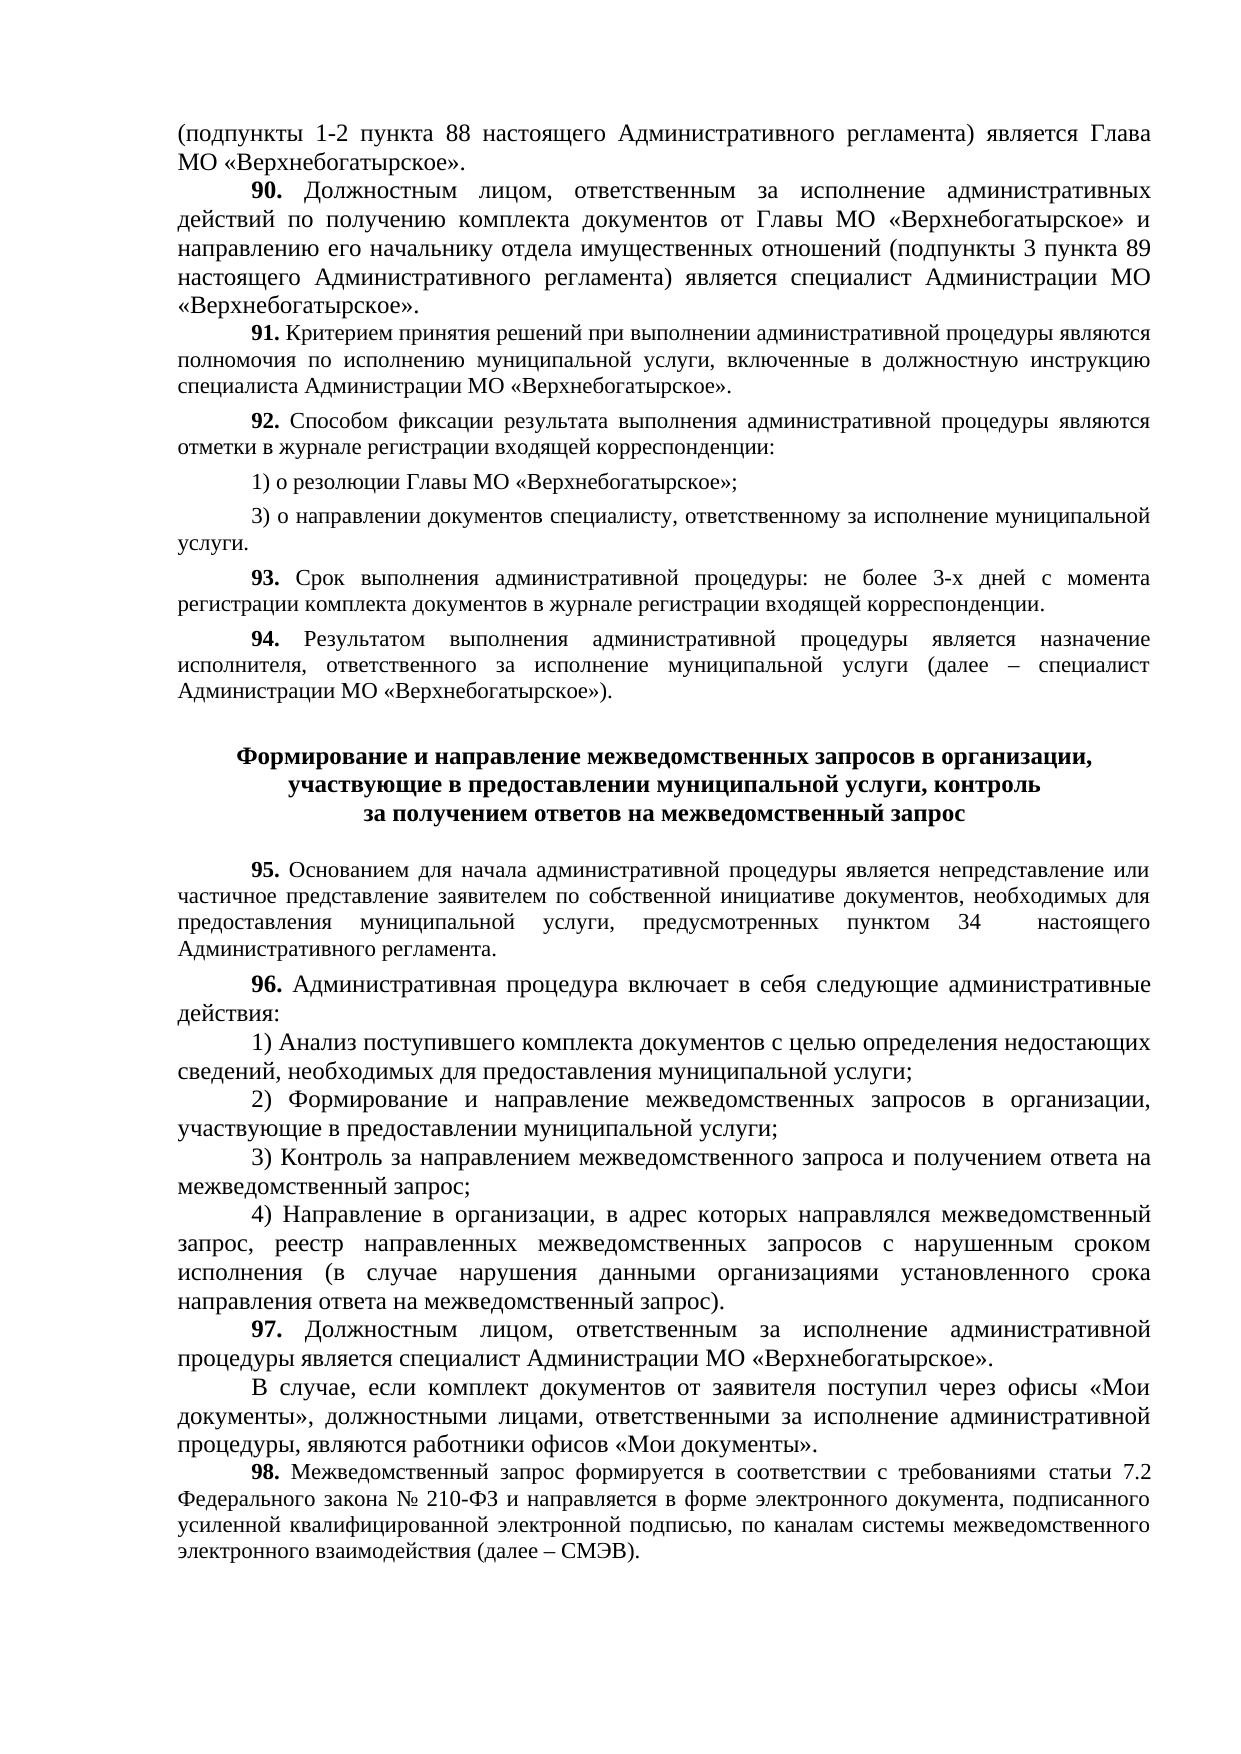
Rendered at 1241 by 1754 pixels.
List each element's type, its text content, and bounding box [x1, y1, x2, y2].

text 3) о направлении документов специалисту, ответственному за исполнение муниципальной услуги. [177, 502, 1152, 555]
text 1) о резолюции Главы МО «Верхнебогатырское»; [177, 468, 1152, 494]
text 1) Анализ поступившего комплекта документов с целью определения недостающих сведений, необходимых для предоставления муниципальной услуги; [177, 1027, 1152, 1084]
text 93. Срок выполнения административной процедуры: не более 3-х дней с момента регистрации комплекта документов в журнале регистрации входящей корреспонденции. [177, 563, 1152, 616]
text 91. Критерием принятия решений при выполнении административной процедуры являются полномочия по исполнению муниципальной услуги, включенные в должностную инструкцию специалиста Администрации МО «Верхнебогатырское». [177, 319, 1152, 398]
text 97. Должностным лицом, ответственным за исполнение административной процедуры является специалист Администрации МО «Верхнебогатырское». [177, 1314, 1152, 1372]
text 94. Результатом выполнения административной процедуры является назначение исполнителя, ответственного за исполнение муниципальной услуги (далее – специалист Администрации МО «Верхнебогатырское»). [177, 624, 1152, 704]
text Формирование и направление межведомственных запросов в организации, участвующие в предоставлении муниципальной услуги, контроль [177, 741, 1152, 798]
text 96. Административная процедура включает в себя следующие административные действия: [177, 969, 1152, 1027]
text 2) Формирование и направление межведомственных запросов в организации, участвующие в предоставлении муниципальной услуги; [177, 1084, 1152, 1142]
text 90. Должностным лицом, ответственным за исполнение административных действий по получению комплекта документов от Главы МО «Верхнебогатырское» и направлению его начальнику отдела имущественных отношений (подпункты 3 пункта 89 настоящего Административного регламента) является специалист Администрации МО «Верхнебогатырское». [177, 176, 1152, 319]
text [177, 118, 1152, 176]
text за получением ответов на межведомственный запрос [177, 798, 1152, 827]
text 3) Контроль за направлением межведомственного запроса и получением ответа на межведомственный запрос; [177, 1142, 1152, 1199]
text 98. Межведомственный запрос формируется в соответствии с требованиями статьи 7.2 Федерального закона № 210-ФЗ и направляется в форме электронного документа, подписанного усиленной квалифицированной электронной подписью, по каналам системы межведомственного электронного взаимодействия (далее – СМЭВ). [177, 1458, 1152, 1564]
text В случае, если комплект документов от заявителя поступил через офисы «Мои документы», должностными лицами, ответственными за исполнение административной процедуры, являются работники офисов «Мои документы». [177, 1372, 1152, 1458]
text 4) Направление в организации, в адрес которых направлялся межведомственный запрос, реестр направленных межведомственных запросов с нарушенным сроком исполнения (в случае нарушения данными организациями установленного срока направления ответа на межведомственный запрос). [177, 1199, 1152, 1314]
text 92. Способом фиксации результата выполнения административной процедуры являются отметки в журнале регистрации входящей корреспонденции: [177, 407, 1152, 459]
text 95. Основанием для начала административной процедуры является непредставление или частичное представление заявителем по собственной инициативе документов, необходимых для предоставления муниципальной услуги, предусмотренных пунктом 34 настоящего Административного регламента. [177, 856, 1152, 961]
